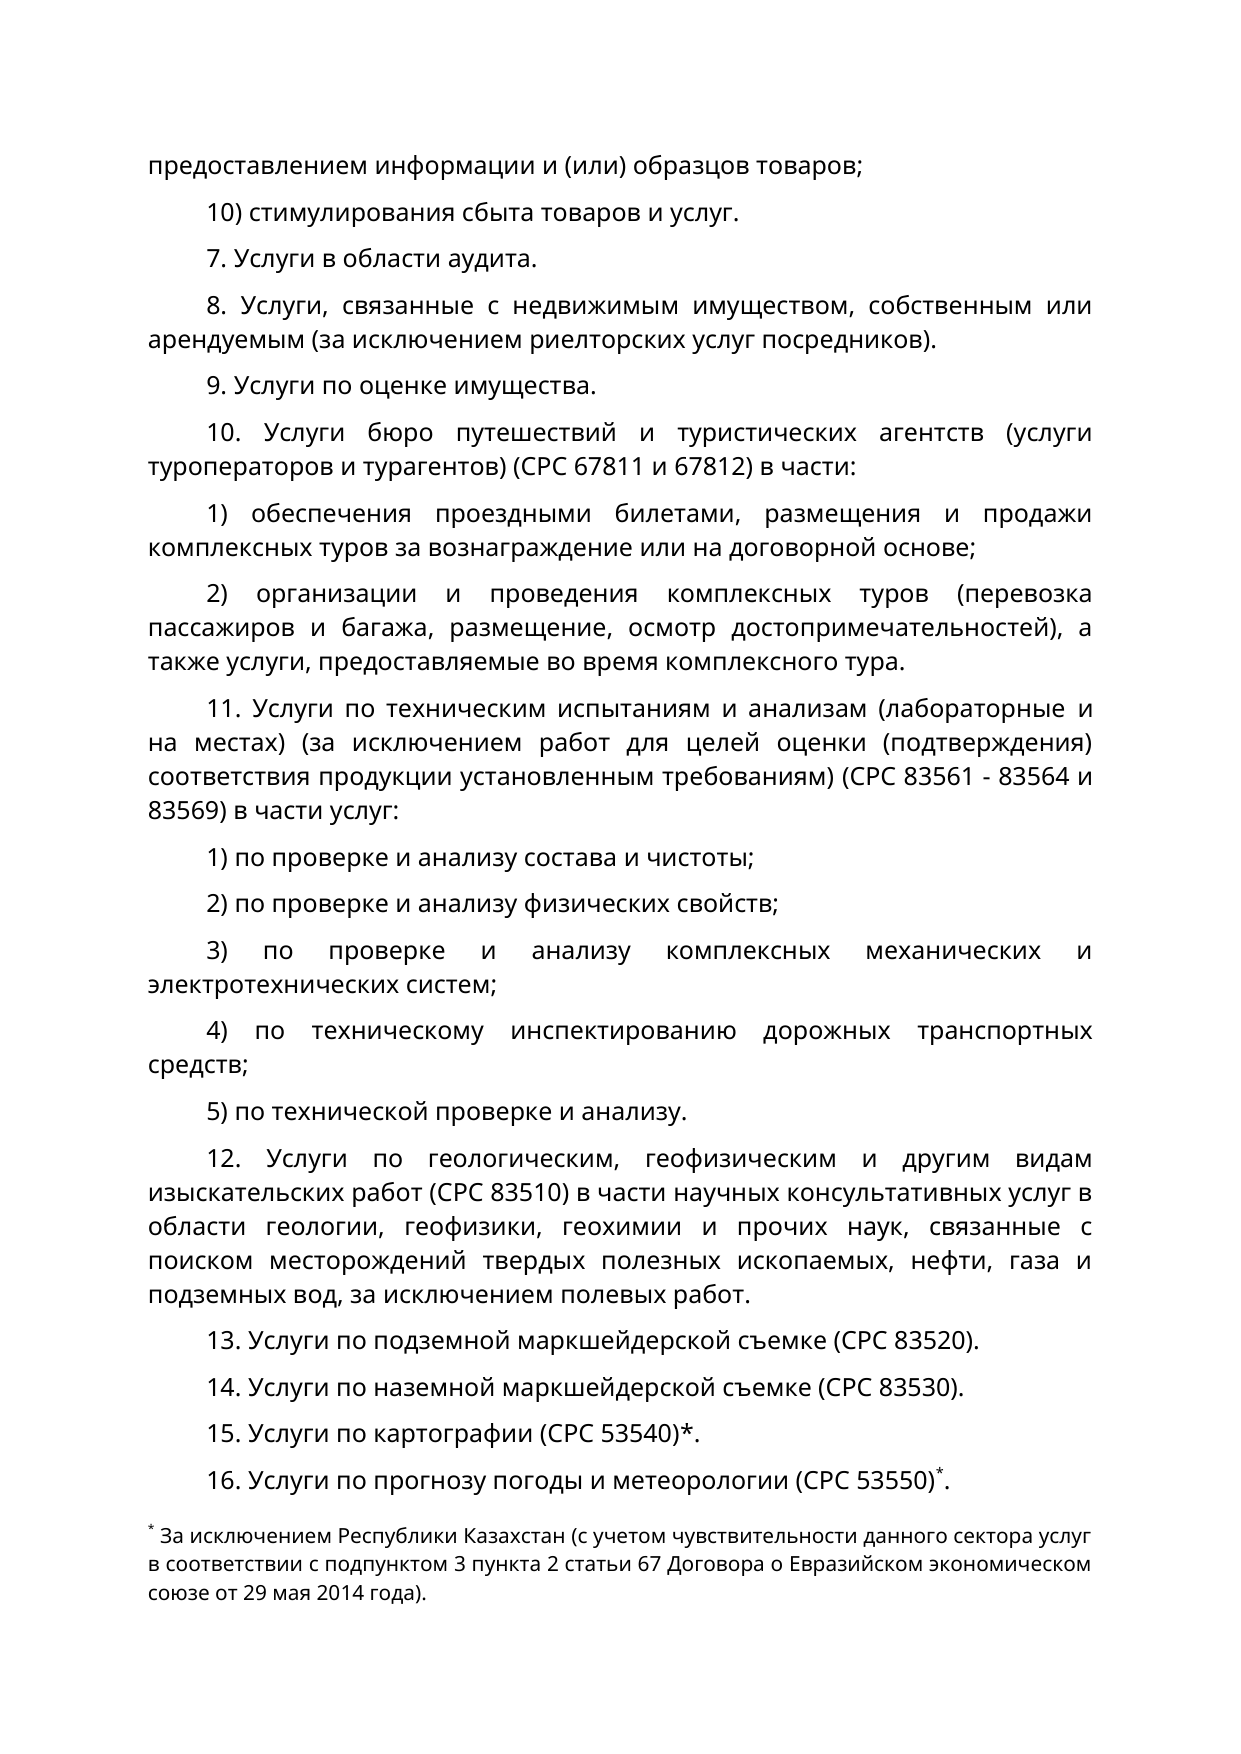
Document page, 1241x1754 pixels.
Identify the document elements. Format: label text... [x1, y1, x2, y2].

text 11. Услуги по техническим испытаниям и анализам (лабораторные и на местах) (за исключением работ для целей оценки (подтверждения) соответствия продукции установленным требованиям) (СРС 83561 - 83564 и 83569) в части услуг: [148, 691, 1093, 827]
text 2) организации и проведения комплексных туров (перевозка пассажиров и багажа, размещение, осмотр достопримечательностей), а также услуги, предоставляемые во время комплексного тура. [148, 576, 1093, 678]
text 12. Услуги по геологическим, геофизическим и другим видам изыскательских работ (СРС 83510) в части научных консультативных услуг в области геологии, геофизики, геохимии и прочих наук, связанные с поиском месторождений твердых полезных ископаемых, нефти, газа и подземных вод, за исключением полевых работ. [148, 1140, 1093, 1311]
text 1) по проверке и анализу состава и чистоты; [148, 839, 1093, 873]
text 13. Услуги по подземной маркшейдерской съемке (СРС 83520). [148, 1323, 1093, 1357]
text 10. Услуги бюро путешествий и туристических агентств (услуги туроператоров и турагентов) (СРС 67811 и 67812) в части: [148, 414, 1093, 483]
text 14. Услуги по наземной маркшейдерской съемке (СРС 83530). [148, 1369, 1093, 1404]
text 7. Услуги в области аудита. [148, 241, 1093, 275]
text 10) стимулирования сбыта товаров и услуг. [148, 194, 1093, 228]
text 5) по технической проверке и анализу. [148, 1094, 1093, 1128]
text 9. Услуги по оценке имущества. [148, 368, 1093, 402]
text 1) обеспечения проездными билетами, размещения и продажи комплексных туров за вознаграждение или на договорной основе; [148, 495, 1093, 563]
text 3) по проверке и анализу комплексных механических и электротехнических систем; [148, 932, 1093, 1001]
text 16. Услуги по прогнозу погоды и метеорологии (СРС 53550)*. [148, 1463, 1093, 1497]
text 15. Услуги по картографии (СРС 53540)*. [148, 1416, 1093, 1450]
text 2) по проверке и анализу физических свойств; [148, 886, 1093, 920]
text 8. Услуги, связанные с недвижимым имуществом, собственным или арендуемым (за исключением риелторских услуг посредников). [148, 287, 1093, 356]
text 4) по техническому инспектированию дорожных транспортных средств; [148, 1013, 1093, 1081]
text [148, 148, 1093, 182]
